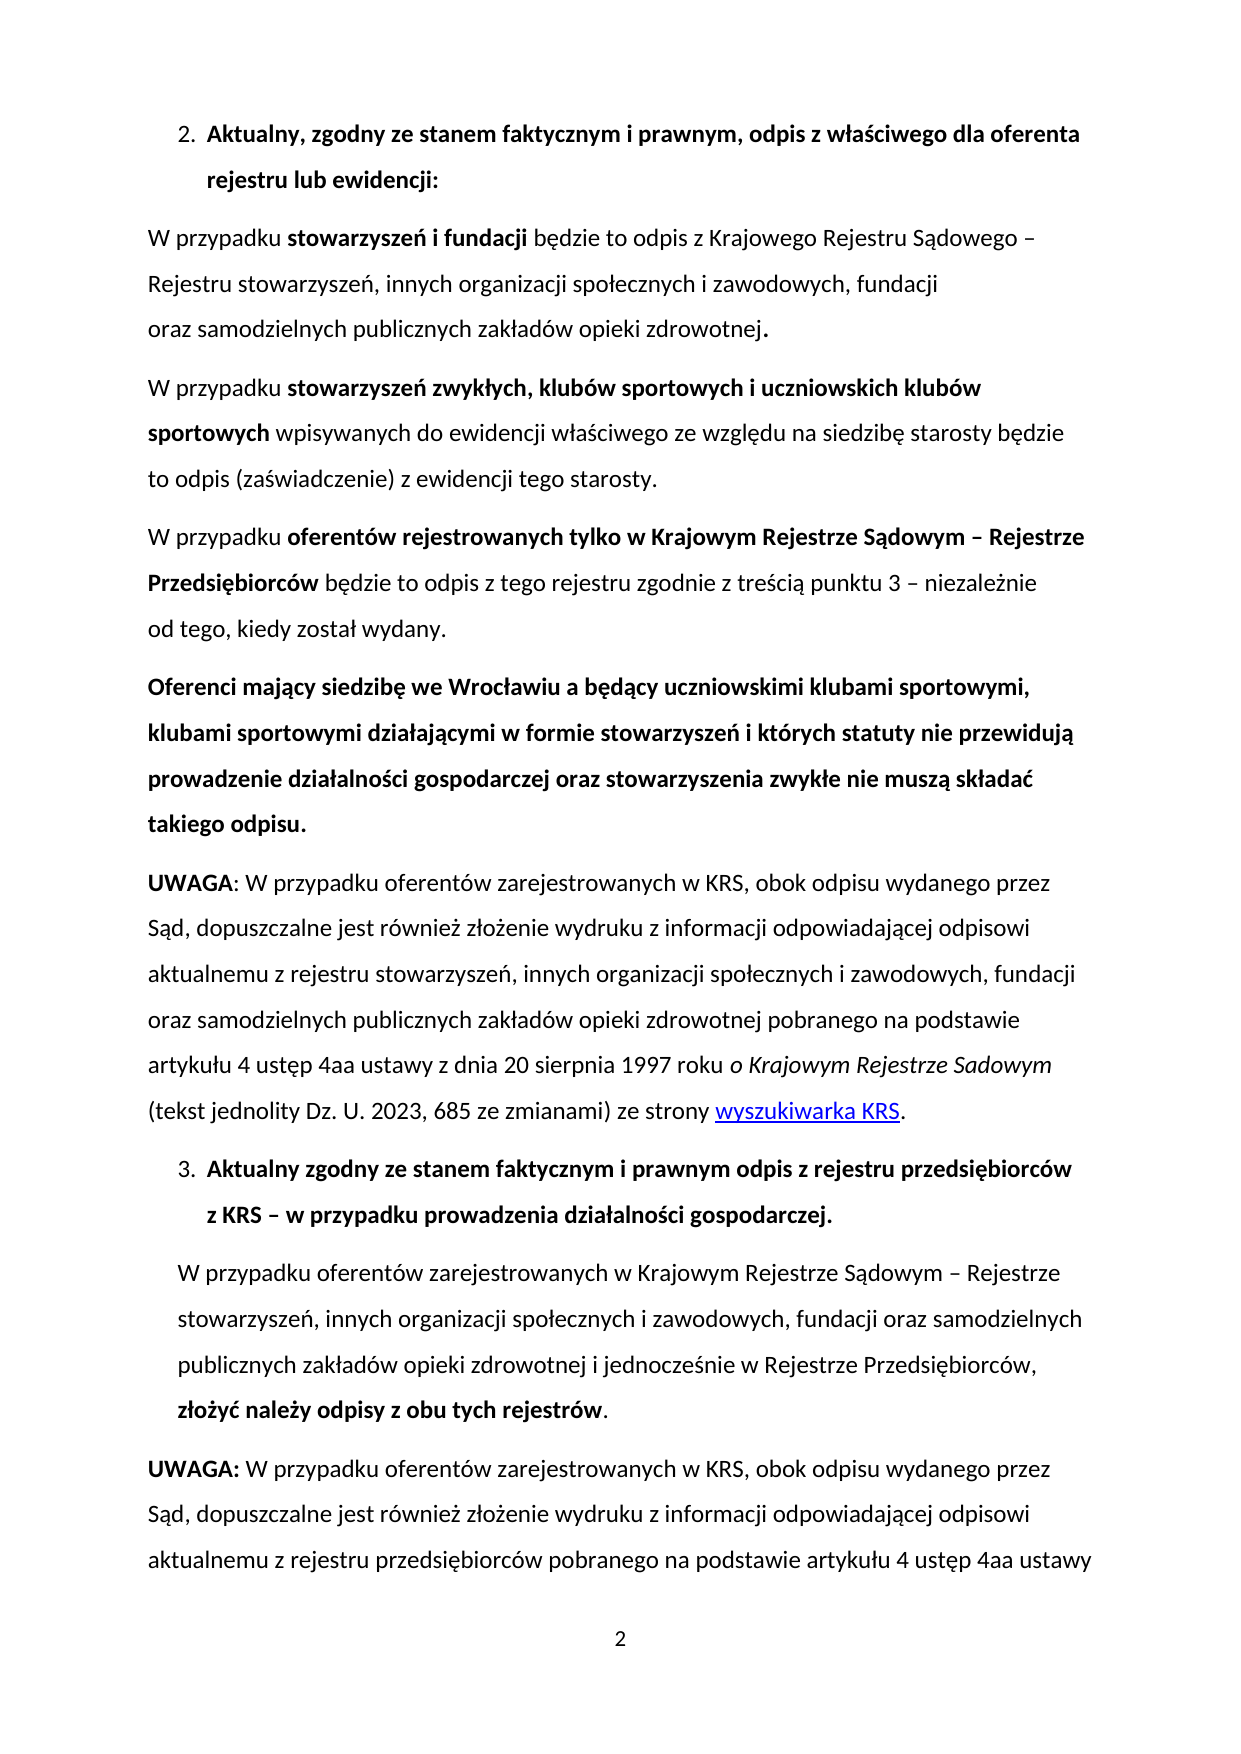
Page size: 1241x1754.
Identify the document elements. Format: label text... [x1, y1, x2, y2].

text UWAGA: W przypadku oferentów zarejestrowanych w KRS, obok odpisu wydanego przez Sąd, dopuszczalne jest również złożenie wydruku z informacji odpowiadającej odpisowi aktualnemu z rejestru stowarzyszeń, innych organizacji społecznych i zawodowych, fundacji oraz samodzielnych publicznych zakładów opieki zdrowotnej pobranego na podstawie artykułu 4 ustęp 4aa ustawy z dnia 20 sierpnia 1997 roku o Krajowym Rejestrze Sadowym (tekst jednolity Dz. U. 2023, 685 ze zmianami) ze strony wyszukiwarka KRS. [148, 867, 1093, 1126]
list Aktualny zgodny ze stanem faktycznym i prawnym odpis z rejestru przedsiębiorców z KRS – w przypadku prowadzenia działalności gospodarczej. [177, 1153, 1081, 1230]
text W przypadku stowarzyszeń i fundacji będzie to odpis z Krajowego Rejestru Sądowego – Rejestru stowarzyszeń, innych organizacji społecznych i zawodowych, fundacji oraz samodzielnych publicznych zakładów opieki zdrowotnej. [148, 222, 1093, 344]
list Aktualny, zgodny ze stanem faktycznym i prawnym, odpis z właściwego dla oferenta rejestru lub ewidencji: [177, 118, 1081, 194]
text W przypadku oferentów rejestrowanych tylko w Krajowym Rejestrze Sądowym – Rejestrze Przedsiębiorców będzie to odpis z tego rejestru zgodnie z treścią punktu 3 – niezależnie od tego, kiedy został wydany. [148, 522, 1093, 643]
text W przypadku oferentów zarejestrowanych w Krajowym Rejestrze Sądowym – Rejestrze stowarzyszeń, innych organizacji społecznych i zawodowych, fundacji oraz samodzielnych publicznych zakładów opieki zdrowotnej i jednocześnie w Rejestrze Przedsiębiorców, złożyć należy odpisy z obu tych rejestrów. [177, 1257, 1093, 1425]
text W przypadku stowarzyszeń zwykłych, klubów sportowych i uczniowskich klubów sportowych wpisywanych do ewidencji właściwego ze względu na siedzibę starosty będzie to odpis (zaświadczenie) z ewidencji tego starosty. [148, 372, 1093, 494]
text Oferenci mający siedzibę we Wrocławiu a będący uczniowskimi klubami sportowymi, klubami sportowymi działającymi w formie stowarzyszeń i których statuty nie przewidują prowadzenie działalności gospodarczej oraz stowarzyszenia zwykłe nie muszą składać takiego odpisu. [148, 671, 1093, 839]
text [148, 1453, 1093, 1575]
